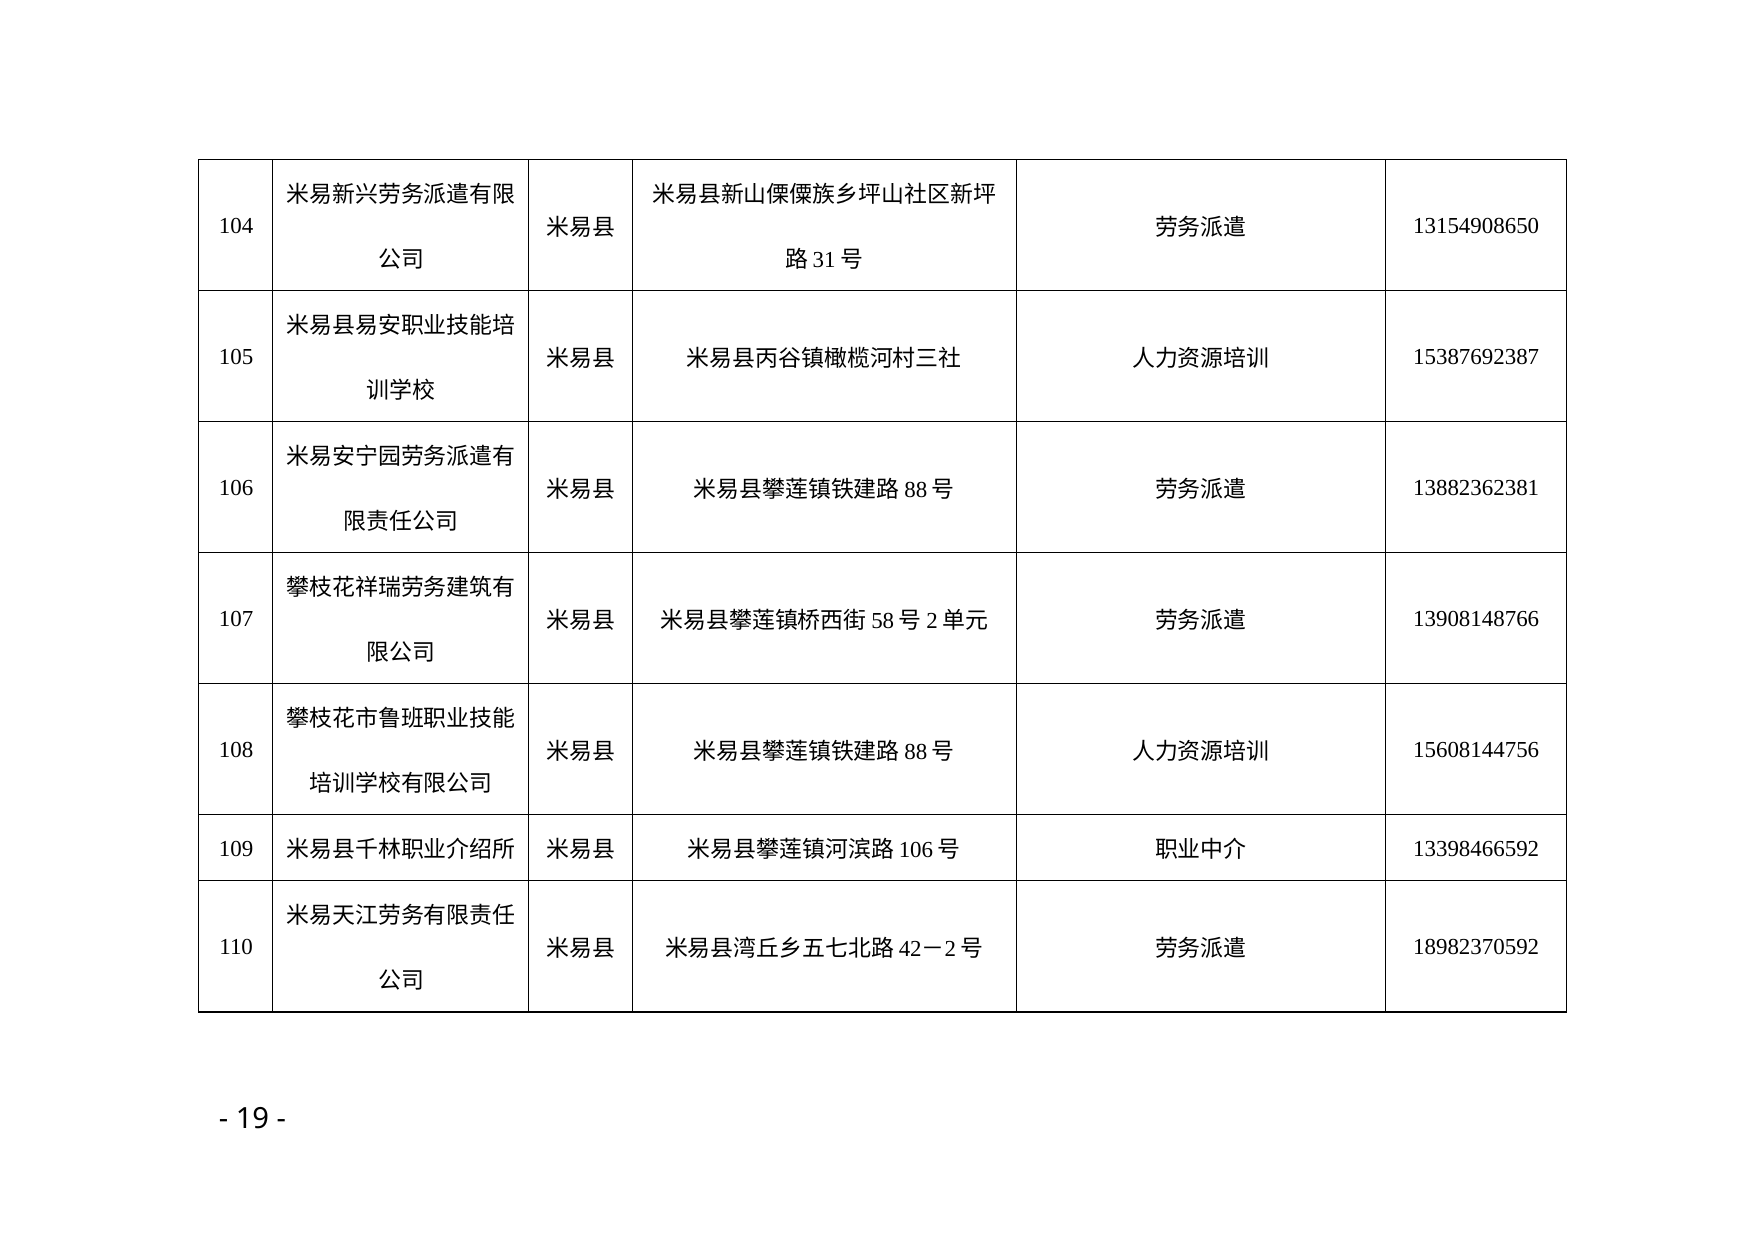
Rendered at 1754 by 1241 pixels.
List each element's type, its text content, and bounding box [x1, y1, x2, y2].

table_cell 米易县千林职业介绍所 [273, 815, 528, 880]
table_cell 攀枝花祥瑞劳务建筑有限公司 [273, 553, 528, 683]
table_cell 劳务派遣 [1017, 160, 1385, 290]
table_cell 米易县湾丘乡五七北路42－2号 [633, 881, 1016, 1011]
table_cell 18982370592 [1386, 881, 1566, 1011]
table_cell 13882362381 [1386, 422, 1566, 552]
table_cell 人力资源培训 [1017, 684, 1385, 814]
table_cell 米易新兴劳务派遣有限公司 [273, 160, 528, 290]
table_cell 米易天江劳务有限责任公司 [273, 881, 528, 1011]
table_cell 米易县 [529, 422, 632, 552]
table_cell 米易县攀莲镇铁建路88号 [633, 422, 1016, 552]
table_cell 107 [199, 553, 272, 683]
table_cell 攀枝花市鲁班职业技能培训学校有限公司 [273, 684, 528, 814]
table_cell 米易安宁园劳务派遣有限责任公司 [273, 422, 528, 552]
table_cell 13908148766 [1386, 553, 1566, 683]
table_cell 米易县攀莲镇河滨路106号 [633, 815, 1016, 880]
table_cell 米易县新山傈僳族乡坪山社区新坪路31号 [633, 160, 1016, 290]
table_cell 米易县 [529, 684, 632, 814]
table_cell 104 [199, 160, 272, 290]
table_cell 米易县丙谷镇橄榄河村三社 [633, 291, 1016, 421]
table_cell 105 [199, 291, 272, 421]
table_cell 米易县 [529, 815, 632, 880]
table_cell 110 [199, 881, 272, 1011]
table_cell 劳务派遣 [1017, 553, 1385, 683]
table_cell 109 [199, 815, 272, 880]
table_cell 米易县 [529, 160, 632, 290]
table_cell 15387692387 [1386, 291, 1566, 421]
table_cell 15608144756 [1386, 684, 1566, 814]
table_cell 米易县攀莲镇铁建路88号 [633, 684, 1016, 814]
table_cell 劳务派遣 [1017, 881, 1385, 1011]
table_cell 米易县 [529, 553, 632, 683]
table_cell 人力资源培训 [1017, 291, 1385, 421]
table_cell 劳务派遣 [1017, 422, 1385, 552]
table_cell 职业中介 [1017, 815, 1385, 880]
table_cell 13154908650 [1386, 160, 1566, 290]
table_cell 106 [199, 422, 272, 552]
table_cell 米易县易安职业技能培训学校 [273, 291, 528, 421]
table_cell 米易县 [529, 291, 632, 421]
table_cell 米易县攀莲镇桥西街58号2单元 [633, 553, 1016, 683]
table_cell 108 [199, 684, 272, 814]
table_cell 米易县 [529, 881, 632, 1011]
table_cell 13398466592 [1386, 815, 1566, 880]
